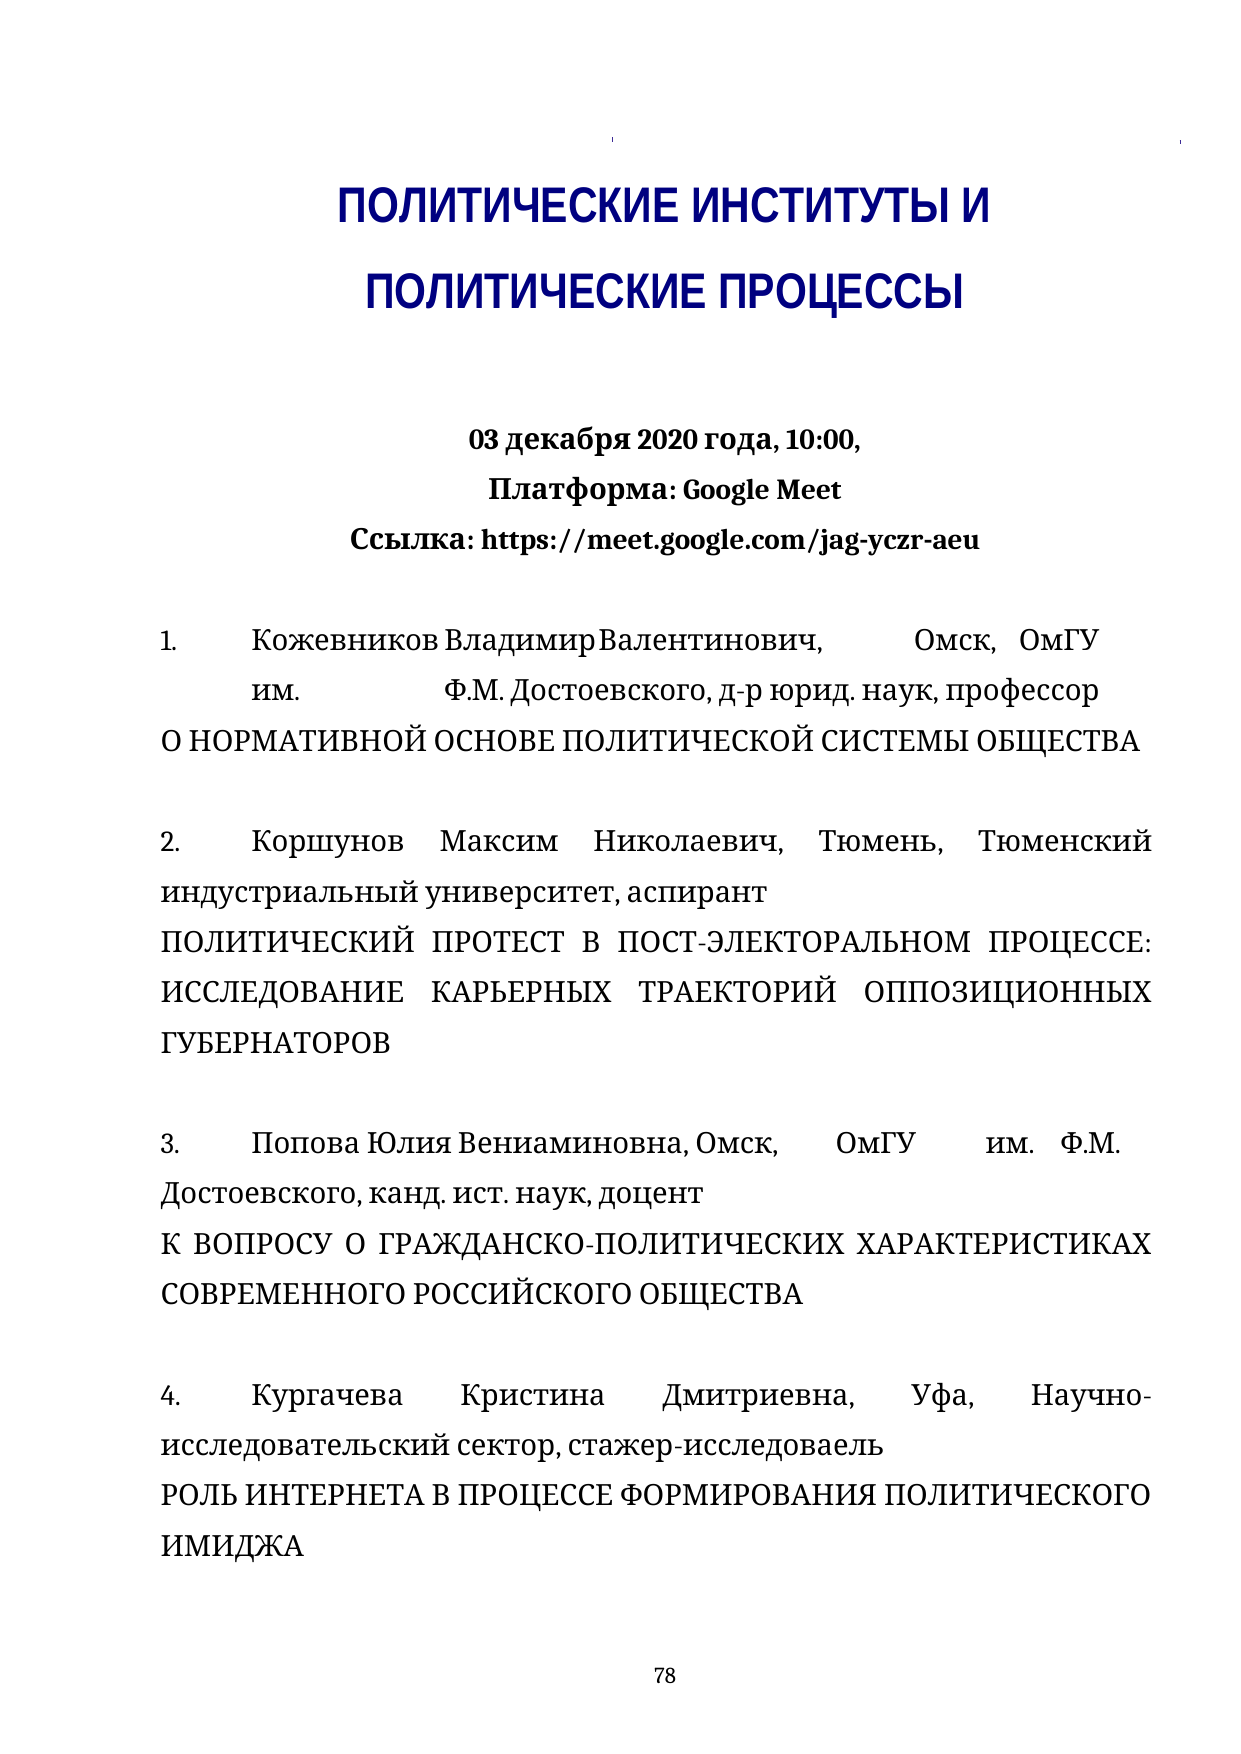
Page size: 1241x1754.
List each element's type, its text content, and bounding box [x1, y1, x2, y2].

subtitle Ссылка: https://meet.google.com/jag-yczr-aeu [160, 523, 1169, 557]
subtitle Платформа: Google Meet [160, 473, 1169, 507]
list ПОЛИТИЧЕСКИЙ ПРОТЕСТ В ПОСТ-ЭЛЕКТОРАЛЬНОМ ПРОЦЕССЕ: ИССЛЕДОВАНИЕ КАРЬЕРНЫХ ТРАЕКТОРИЙ ОППОЗИЦИОННЫХ ГУБЕРНАТОРОВ [160, 926, 1152, 1060]
list Коршунов Максим Николаевич, Тюмень, Тюменский индустриальный университет, аспирант [160, 826, 1152, 909]
subtitle 03 декабря 2020 года, 10:00, [160, 423, 1169, 456]
list Кургачева Кристина Дмитриевна, Уфа, Научно-исследовательский сектор, стажер-исследоваель [160, 1379, 1152, 1463]
subtitle ПОЛИТИЧЕСКИЕ ИНСТИТУТЫ И ПОЛИТИЧЕСКИЕ ПРОЦЕССЫ [182, 138, 1147, 319]
list РОЛЬ ИНТЕРНЕТА В ПРОЦЕССЕ ФОРМИРОВАНИЯ ПОЛИТИЧЕСКОГО ИМИДЖА [160, 1479, 1152, 1563]
list К ВОПРОСУ О ГРАЖДАНСКО-ПОЛИТИЧЕСКИХ ХАРАКТЕРИСТИКАХ СОВРЕМЕННОГО РОССИЙСКОГО ОБЩЕСТВА [160, 1228, 1152, 1312]
list Кожевников Владимир Валентинович, Омск, ОмГУ им. Ф.М. Достоевского, д-р юрид. наук, профессор [160, 624, 1152, 708]
list Попова Юлия Вениаминовна, Омск, ОмГУ им. Ф.М. Достоевского, канд. ист. наук, доцент [160, 1127, 1152, 1211]
text О НОРМАТИВНОЙ ОСНОВЕ ПОЛИТИЧЕСКОЙ СИСТЕМЫ ОБЩЕСТВА [160, 725, 1152, 758]
